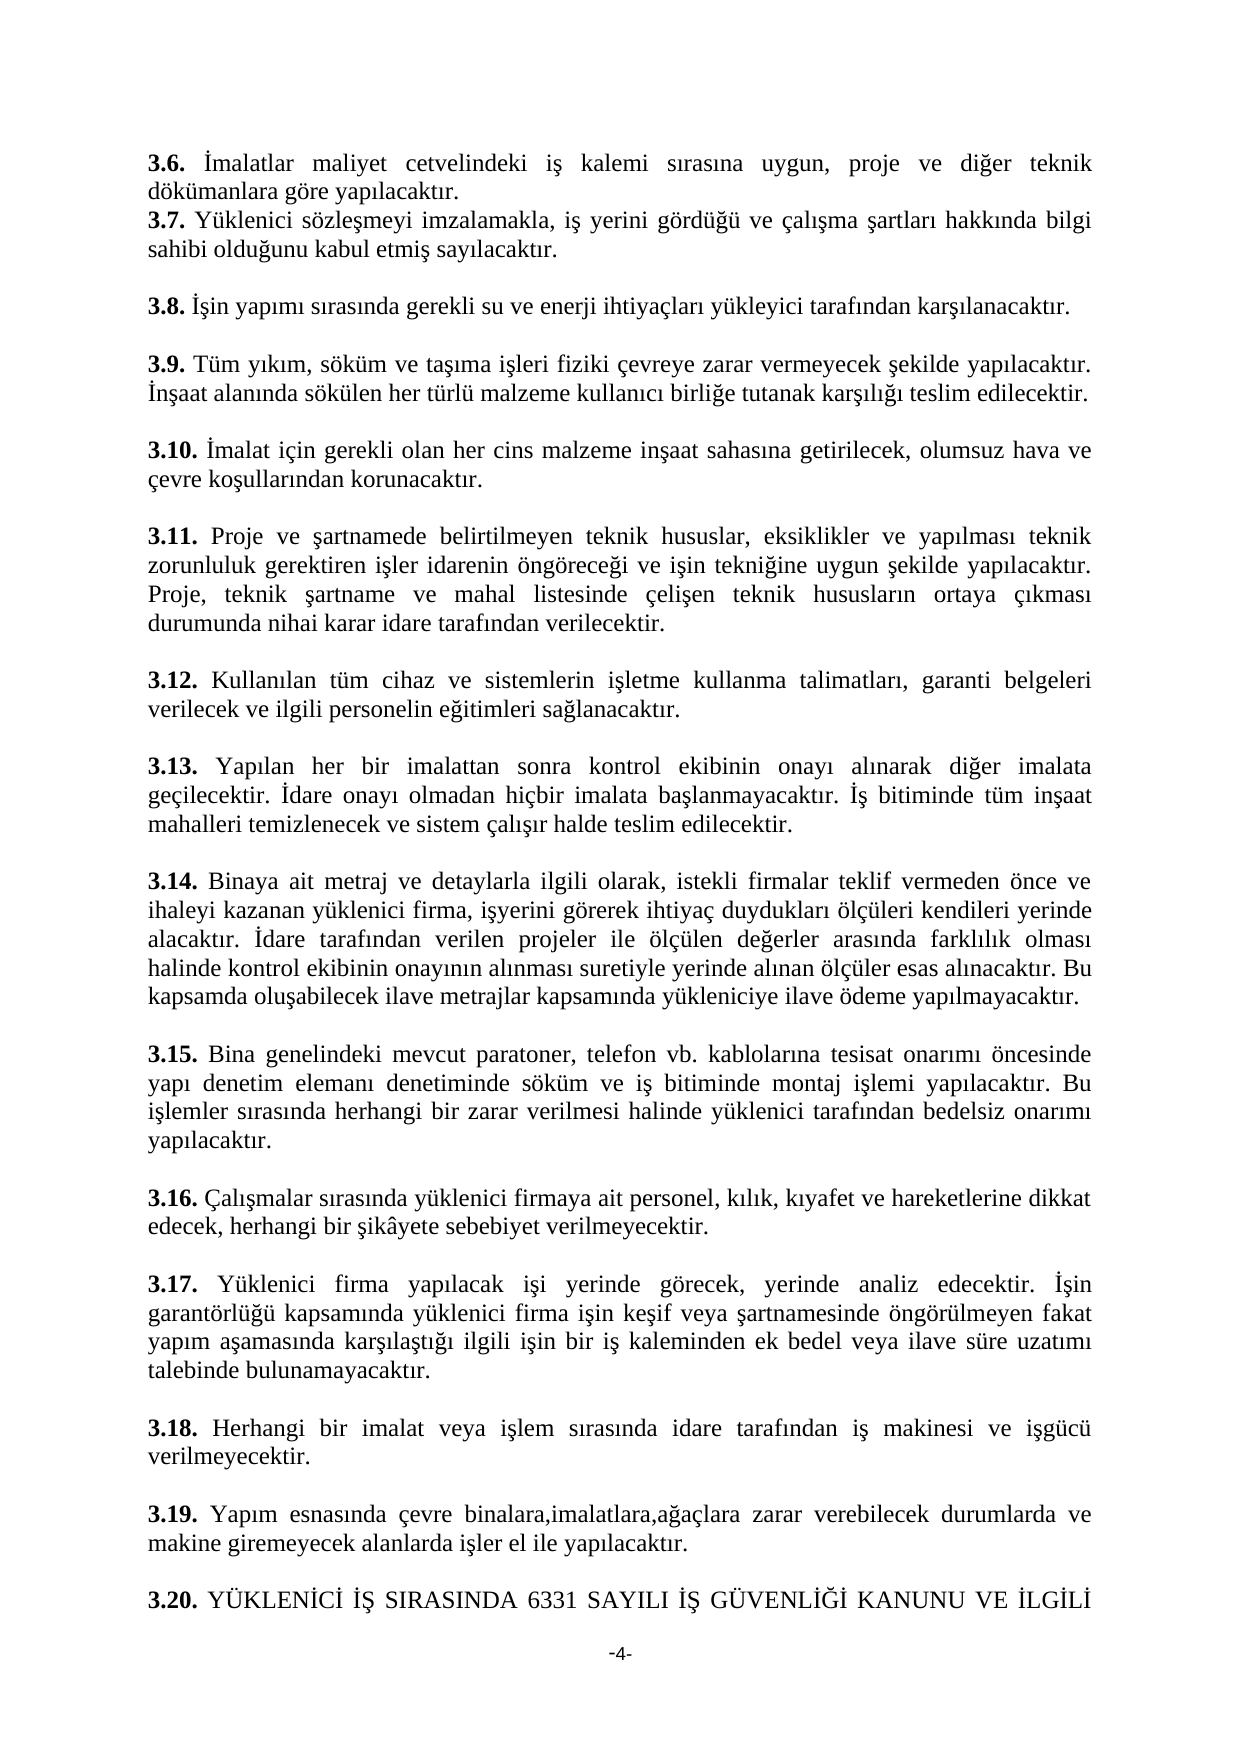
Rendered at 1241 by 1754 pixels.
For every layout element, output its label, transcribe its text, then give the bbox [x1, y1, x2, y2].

text 3.6. İmalatlar maliyet cetvelindeki iş kalemi sırasına uygun, proje ve diğer teknik dökümanlara göre yapılacaktır. [148, 148, 1093, 205]
text 3.12. Kullanılan tüm cihaz ve sistemlerin işletme kullanma talimatları, garanti belgeleri verilecek ve ilgili personelin eğitimleri sağlanacaktır. [148, 665, 1093, 723]
text 3.18. Herhangi bir imalat veya işlem sırasında idare tarafından iş makinesi ve işgücü verilmeyecektir. [148, 1413, 1093, 1470]
text 3.11. Proje ve şartnamede belirtilmeyen teknik hususlar, eksiklikler ve yapılması teknik zorunluluk gerektiren işler idarenin öngöreceği ve işin tekniğine uygun şekilde yapılacaktır. Proje, teknik şartname ve mahal listesinde çelişen teknik hususların ortaya çıkması durumunda nihai karar idare tarafından verilecektir. [148, 521, 1093, 636]
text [148, 1585, 1093, 1614]
text 3.17. Yüklenici firma yapılacak işi yerinde görecek, yerinde analiz edecektir. İşin garantörlüğü kapsamında yüklenici firma işin keşif veya şartnamesinde öngörülmeyen fakat yapım aşamasında karşılaştığı ilgili işin bir iş kaleminden ek bedel veya ilave süre uzatımı talebinde bulunamayacaktır. [148, 1269, 1093, 1384]
text 3.10. İmalat için gerekli olan her cins malzeme inşaat sahasına getirilecek, olumsuz hava ve çevre koşullarından korunacaktır. [148, 435, 1093, 493]
text 3.15. Bina genelindeki mevcut paratoner, telefon vb. kablolarına tesisat onarımı öncesinde yapı denetim elemanı denetiminde söküm ve iş bitiminde montaj işlemi yapılacaktır. Bu işlemler sırasında herhangi bir zarar verilmesi halinde yüklenici tarafından bedelsiz onarımı yapılacaktır. [148, 1039, 1093, 1154]
text 3.13. Yapılan her bir imalattan sonra kontrol ekibinin onayı alınarak diğer imalata geçilecektir. İdare onayı olmadan hiçbir imalata başlanmayacaktır. İş bitiminde tüm inşaat mahalleri temizlenecek ve sistem çalışır halde teslim edilecektir. [148, 751, 1093, 838]
text 3.16. Çalışmalar sırasında yüklenici firmaya ait personel, kılık, kıyafet ve hareketlerine dikkat edecek, herhangi bir şikâyete sebebiyet verilmeyecektir. [148, 1183, 1093, 1240]
text 3.7. Yüklenici sözleşmeyi imzalamakla, iş yerini gördüğü ve çalışma şartları hakkında bilgi sahibi olduğunu kabul etmiş sayılacaktır. [148, 205, 1093, 263]
text 3.8. İşin yapımı sırasında gerekli su ve enerji ihtiyaçları yükleyici tarafından karşılanacaktır. [148, 291, 1093, 320]
text 3.19. Yapım esnasında çevre binalara,imalatlara,ağaçlara zarar verebilecek durumlarda ve makine giremeyecek alanlarda işler el ile yapılacaktır. [148, 1499, 1093, 1556]
text 3.9. Tüm yıkım, söküm ve taşıma işleri fiziki çevreye zarar vermeyecek şekilde yapılacaktır. İnşaat alanında sökülen her türlü malzeme kullanıcı birliğe tutanak karşılığı teslim edilecektir. [148, 349, 1093, 406]
text 3.14. Binaya ait metraj ve detaylarla ilgili olarak, istekli firmalar teklif vermeden önce ve ihaleyi kazanan yüklenici firma, işyerini görerek ihtiyaç duydukları ölçüleri kendileri yerinde alacaktır. İdare tarafından verilen projeler ile ölçülen değerler arasında farklılık olması halinde kontrol ekibinin onayının alınması suretiyle yerinde alınan ölçüler esas alınacaktır. Bu kapsamda oluşabilecek ilave metrajlar kapsamında yükleniciye ilave ödeme yapılmayacaktır. [148, 866, 1093, 1010]
